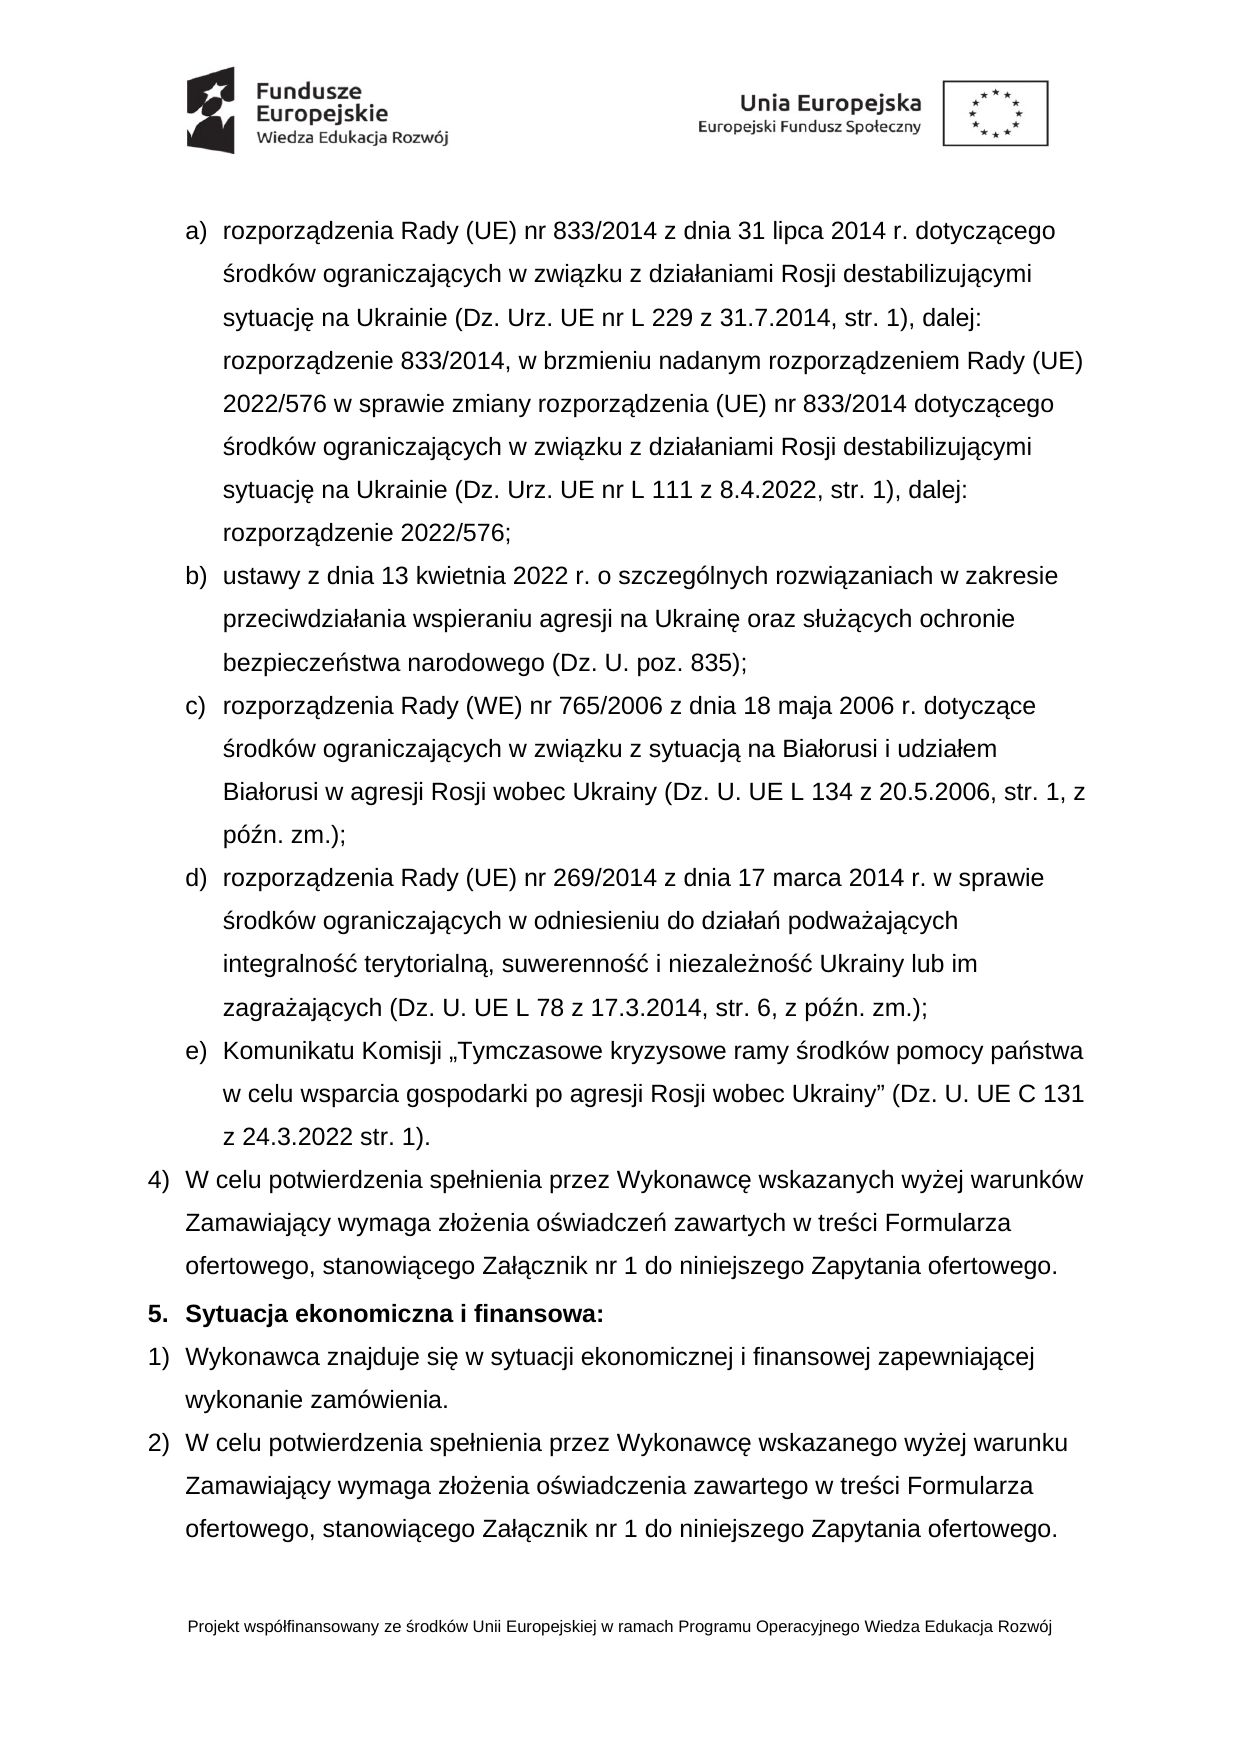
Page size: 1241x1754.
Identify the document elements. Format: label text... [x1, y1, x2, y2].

list rozporządzenia Rady (UE) nr 833/2014 z dnia 31 lipca 2014 r. dotyczącego środków ograniczających w związku z działaniami Rosji destabilizującymi sytuację na Ukrainie (Dz. Urz. UE nr L 229 z 31.7.2014, str. 1), dalej: rozporządzenie 833/2014, w brzmieniu nadanym rozporządzeniem Rady (UE) 2022/576 w sprawie zmiany rozporządzenia (UE) nr 833/2014 dotyczącego środków ograniczających w związku z działaniami Rosji destabilizującymi sytuację na Ukrainie (Dz. Urz. UE nr L 111 z 8.4.2022, str. 1), dalej: rozporządzenie 2022/576; [185, 216, 1093, 547]
list rozporządzenia Rady (UE) nr 269/2014 z dnia 17 marca 2014 r. w sprawie środków ograniczających w odniesieniu do działań podważających integralność terytorialną, suwerenność i niezależność Ukrainy lub im zagrażających (Dz. U. UE L 78 z 17.3.2014, str. 6, z późn. zm.); [185, 863, 1093, 1021]
list Komunikatu Komisji „Tymczasowe kryzysowe ramy środków pomocy państwa w celu wsparcia gospodarki po agresji Rosji wobec Ukrainy” (Dz. U. UE C 131 z 24.3.2022 str. 1). [185, 1036, 1093, 1151]
list W celu potwierdzenia spełnienia przez Wykonawcę wskazanego wyżej warunku Zamawiający wymaga złożenia oświadczenia zawartego w treści Formularza ofertowego, stanowiącego Załącznik nr 1 do niniejszego Zapytania ofertowego. [148, 1428, 1093, 1543]
list ustawy z dnia 13 kwietnia 2022 r. o szczególnych rozwiązaniach w zakresie przeciwdziałania wspieraniu agresji na Ukrainę oraz służących ochronie bezpieczeństwa narodowego (Dz. U. poz. 835); [185, 561, 1093, 676]
list Wykonawca znajduje się w sytuacji ekonomicznej i finansowej zapewniającej wykonanie zamówienia. [148, 1342, 1093, 1413]
subtitle Sytuacja ekonomiczna i finansowa: [148, 1298, 1093, 1327]
list W celu potwierdzenia spełnienia przez Wykonawcę wskazanych wyżej warunków Zamawiający wymaga złożenia oświadczeń zawartych w treści Formularza ofertowego, stanowiącego Załącznik nr 1 do niniejszego Zapytania ofertowego. [148, 1165, 1093, 1280]
picture [163, 44, 1077, 174]
list rozporządzenia Rady (WE) nr 765/2006 z dnia 18 maja 2006 r. dotyczące środków ograniczających w związku z sytuacją na Białorusi i udziałem Białorusi w agresji Rosji wobec Ukrainy (Dz. U. UE L 134 z 20.5.2006, str. 1, z późn. zm.); [185, 691, 1093, 849]
